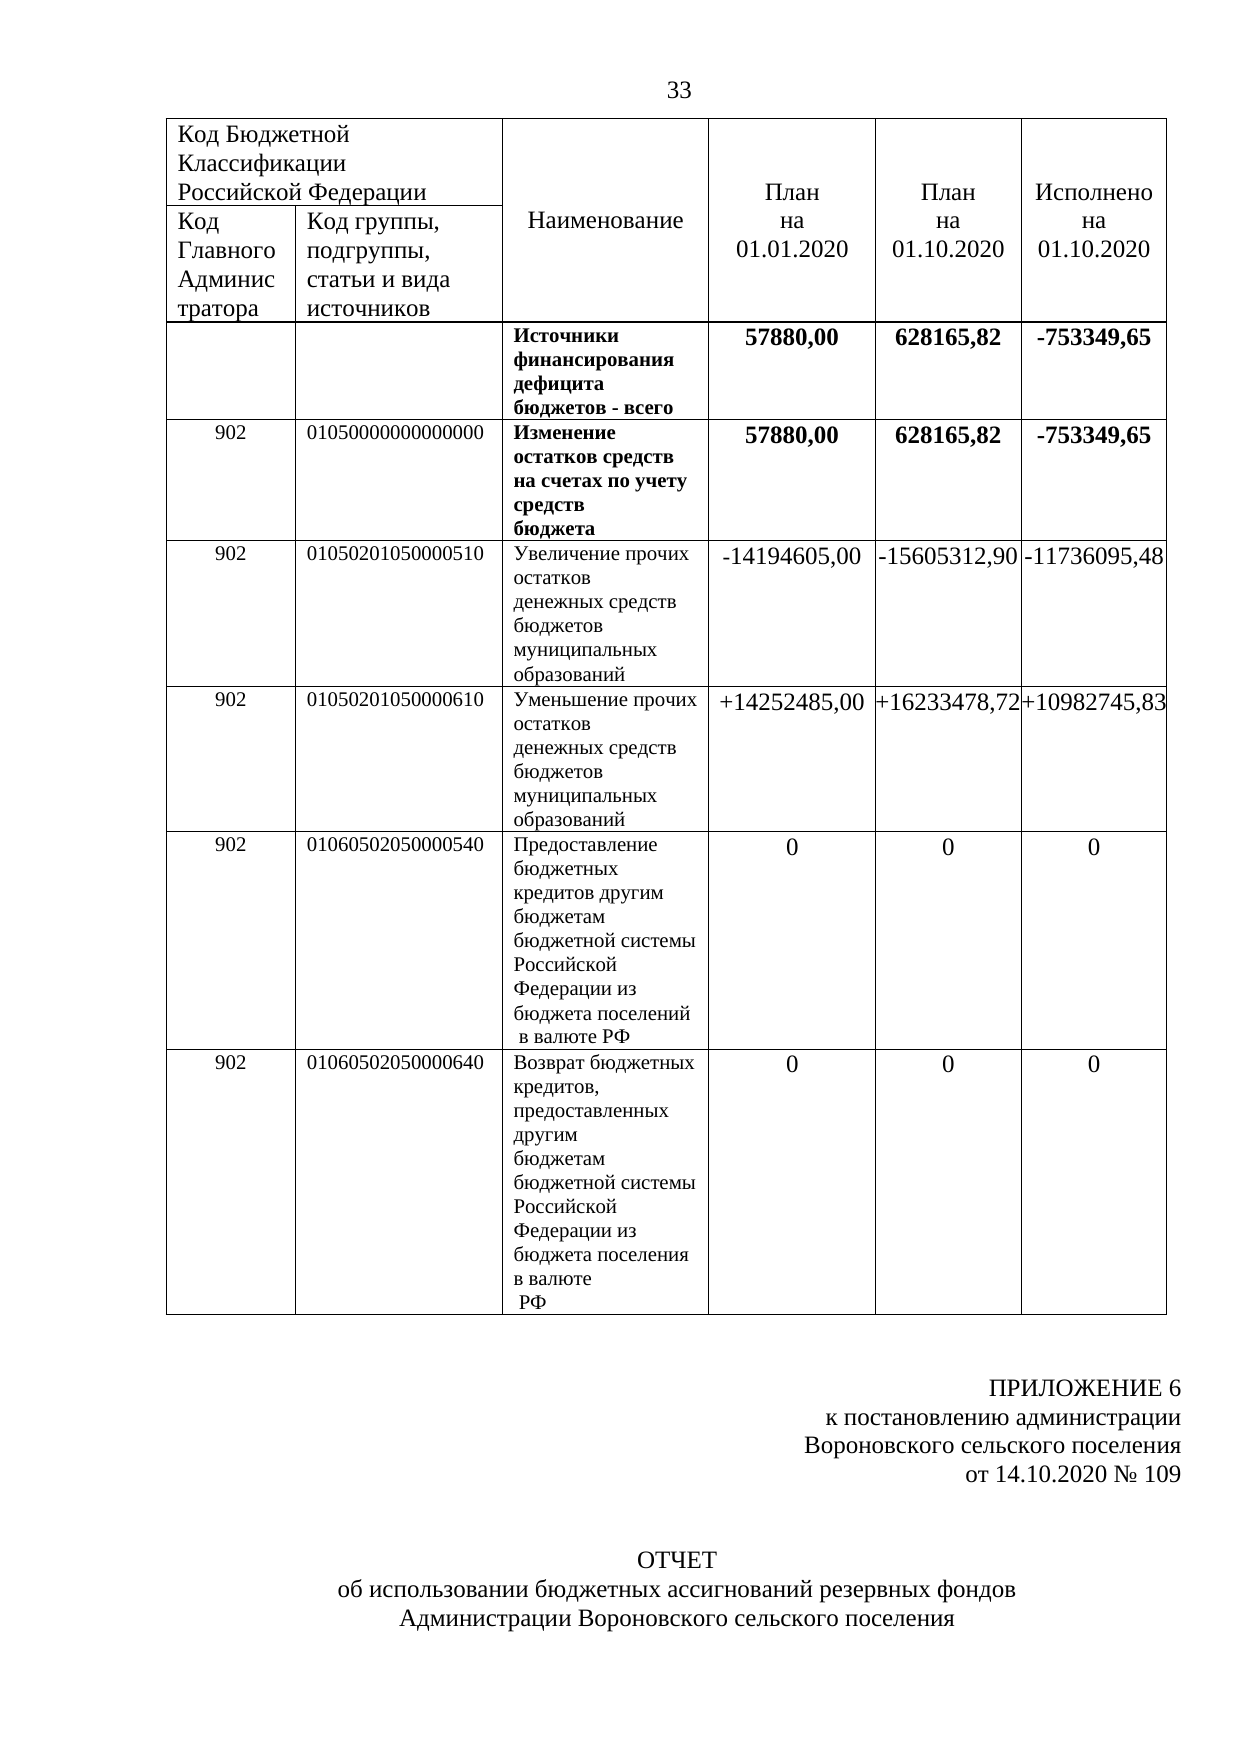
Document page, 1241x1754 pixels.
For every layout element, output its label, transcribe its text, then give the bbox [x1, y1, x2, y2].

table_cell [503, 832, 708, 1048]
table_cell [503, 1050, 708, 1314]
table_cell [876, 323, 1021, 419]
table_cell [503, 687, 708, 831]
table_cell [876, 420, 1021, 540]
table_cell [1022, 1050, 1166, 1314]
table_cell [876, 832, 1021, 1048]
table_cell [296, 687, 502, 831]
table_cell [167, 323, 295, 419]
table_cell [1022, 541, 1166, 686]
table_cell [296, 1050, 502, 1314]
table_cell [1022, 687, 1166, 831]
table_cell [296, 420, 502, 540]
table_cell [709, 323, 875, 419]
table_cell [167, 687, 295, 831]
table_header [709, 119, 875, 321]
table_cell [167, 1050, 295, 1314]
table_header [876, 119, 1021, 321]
text Администрации Вороновского сельского поселения [177, 1603, 1177, 1632]
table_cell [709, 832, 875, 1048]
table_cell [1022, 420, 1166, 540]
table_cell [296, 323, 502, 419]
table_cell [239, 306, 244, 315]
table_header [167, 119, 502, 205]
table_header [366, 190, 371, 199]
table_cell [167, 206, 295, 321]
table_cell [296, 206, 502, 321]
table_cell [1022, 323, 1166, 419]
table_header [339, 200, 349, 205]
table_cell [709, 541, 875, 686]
text к постановлению администрации [177, 1402, 1181, 1430]
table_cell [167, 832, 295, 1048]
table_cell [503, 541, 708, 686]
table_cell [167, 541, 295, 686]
text об использовании бюджетных ассигнований резервных фондов [177, 1574, 1177, 1603]
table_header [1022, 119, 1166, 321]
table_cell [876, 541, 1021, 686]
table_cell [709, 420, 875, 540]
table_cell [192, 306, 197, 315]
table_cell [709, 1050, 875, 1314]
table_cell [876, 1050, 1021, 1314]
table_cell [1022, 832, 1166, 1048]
text ОТЧЕТ [177, 1545, 1177, 1574]
text Вороновского сельского поселения [177, 1430, 1181, 1459]
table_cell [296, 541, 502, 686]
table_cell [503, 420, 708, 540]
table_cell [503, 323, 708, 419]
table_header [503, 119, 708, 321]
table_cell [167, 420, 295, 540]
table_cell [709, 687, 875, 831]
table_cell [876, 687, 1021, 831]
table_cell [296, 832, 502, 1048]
text от 14.10.2020 № 109 [177, 1459, 1181, 1488]
text ПРИЛОЖЕНИЕ 6 [177, 1373, 1181, 1402]
